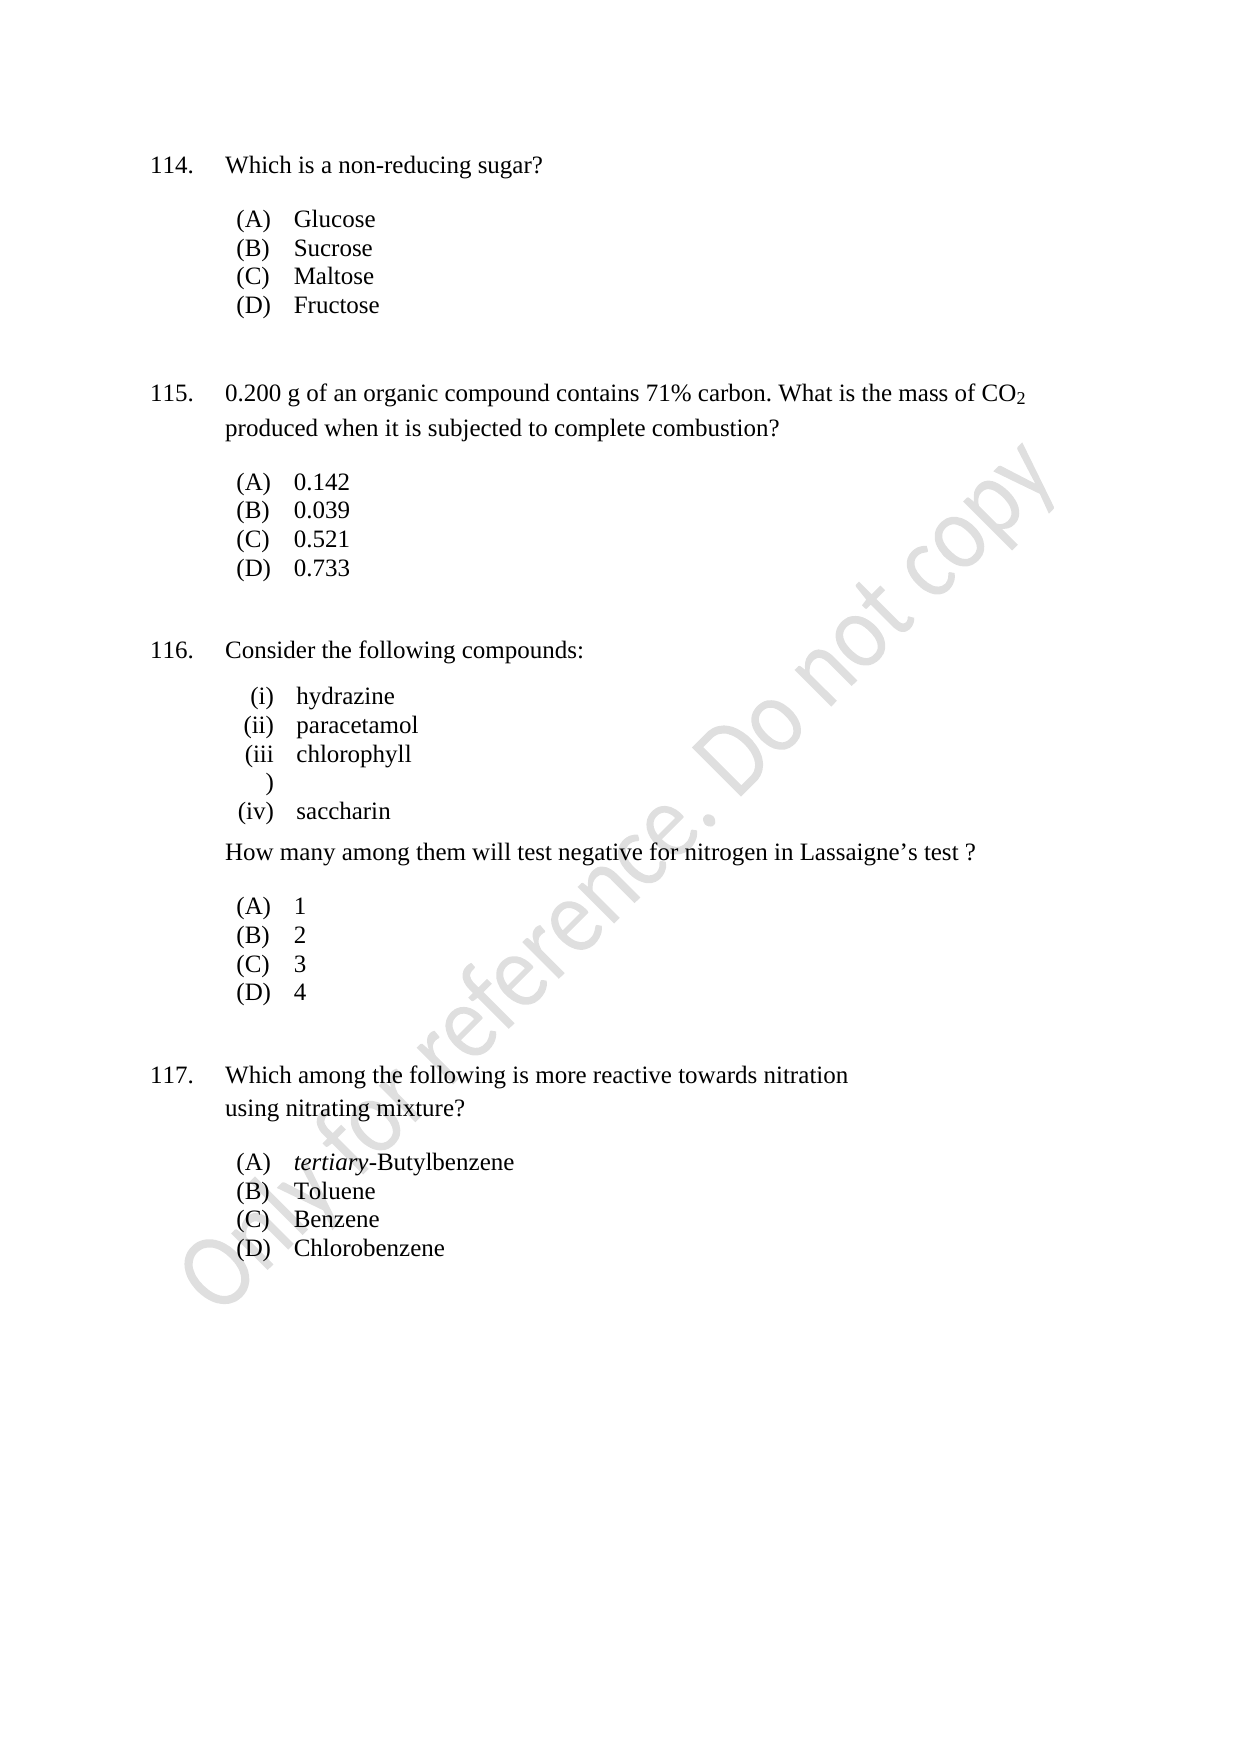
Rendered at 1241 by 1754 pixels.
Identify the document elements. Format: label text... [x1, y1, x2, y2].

table_cell (B) [225, 920, 282, 949]
table_cell (C) [225, 949, 282, 977]
table_header hydrazine [285, 681, 1102, 710]
table_cell 4 [282, 978, 1102, 1006]
table_header Glucose [282, 204, 1102, 233]
table_cell (C) [225, 524, 282, 553]
table_cell Toluene [282, 1176, 1102, 1204]
table_cell Maltose [282, 261, 1102, 290]
table_cell (iii) [225, 739, 285, 796]
table_cell 2 [282, 920, 1102, 949]
text How many among them will test negative for nitrogen in Lassaigne’s test ? [150, 837, 1090, 866]
table_cell (C) [225, 261, 282, 290]
table_cell Fructose [282, 290, 1102, 319]
table_cell chlorophyll [285, 739, 1102, 796]
table_header (i) [225, 681, 285, 710]
table_cell (D) [225, 553, 282, 582]
text 116. Consider the following compounds: [150, 636, 1090, 664]
table_header 1 [282, 891, 1102, 920]
table_header (A) [225, 204, 282, 233]
table_cell (B) [225, 233, 282, 261]
table_cell 3 [282, 949, 1102, 977]
table_cell 0.039 [282, 496, 1102, 524]
table_cell (ii) [225, 710, 285, 739]
table_cell Sucrose [282, 233, 1102, 261]
text 114. Which is a non-reducing sugar? [150, 150, 1090, 179]
table_cell (D) [225, 290, 282, 319]
table_cell paracetamol [285, 710, 1102, 739]
table_cell (B) [225, 496, 282, 524]
table_cell (D) [225, 1233, 282, 1262]
table_cell (B) [225, 1176, 282, 1204]
table_header tertiary-Butylbenzene [282, 1147, 1102, 1176]
table_header (A) [225, 1147, 282, 1176]
text 117. Which among the following is more reactive towards nitration using nitrating mixture? [150, 1060, 862, 1122]
text 115. 0.200 g of an organic compound contains 71% carbon. What is the mass of CO2 produced when it is subjected to complete combustion? [150, 373, 1090, 442]
table_header 0.142 [282, 467, 1102, 496]
table_header (A) [225, 891, 282, 920]
table_cell (D) [225, 978, 282, 1006]
table_cell 0.521 [282, 524, 1102, 553]
table_cell 0.733 [282, 553, 1102, 582]
table_header (A) [225, 467, 282, 496]
table_cell (C) [225, 1205, 282, 1233]
table_cell (iv) [225, 796, 285, 825]
table_cell Chlorobenzene [282, 1233, 1102, 1262]
table_cell Benzene [282, 1205, 1102, 1233]
table_cell saccharin [285, 796, 1102, 825]
